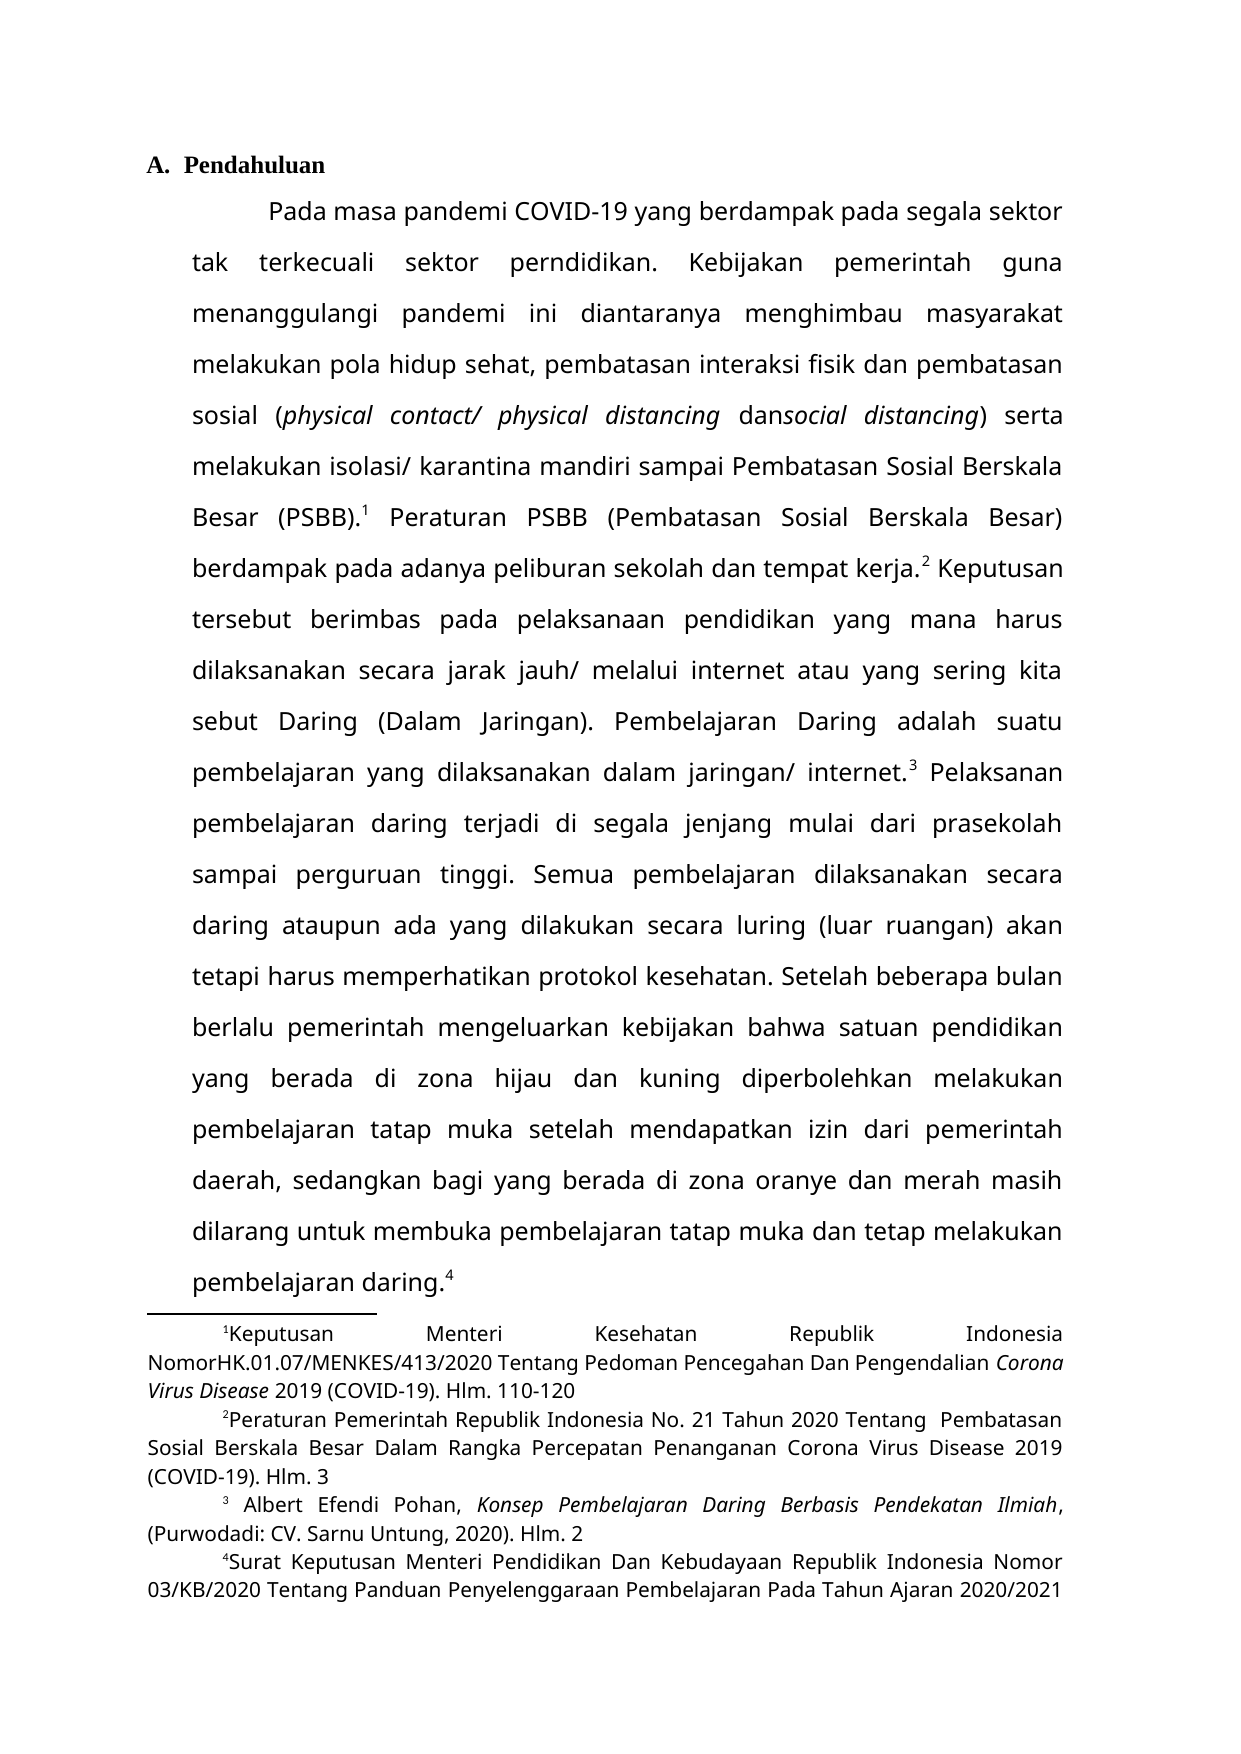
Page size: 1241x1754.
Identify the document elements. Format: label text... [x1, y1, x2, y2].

list Pada masa pandemi COVID-19 yang berdampak pada segala sektor tak terkecuali sektor perndidikan. Kebijakan pemerintah guna menanggulangi pandemi ini diantaranya menghimbau masyarakat melakukan pola hidup sehat, pembatasan interaksi fisik dan pembatasan sosial (physical contact/ physical distancing dansocial distancing) serta melakukan isolasi/ karantina mandiri sampai Pembatasan Sosial Berskala Besar (PSBB). Peraturan PSBB (Pembatasan Sosial Berskala Besar) berdampak pada adanya peliburan sekolah dan tempat kerja. Keputusan tersebut berimbas pada pelaksanaan pendidikan yang mana harus dilaksanakan secara jarak jauh/ melalui internet atau yang sering kita sebut Daring (Dalam Jaringan). Pembelajaran Daring adalah suatu pembelajaran yang dilaksanakan dalam jaringan/ internet. Pelaksanan pembelajaran daring terjadi di segala jenjang mulai dari prasekolah sampai perguruan tinggi. Semua pembelajaran dilaksanakan secara daring ataupun ada yang dilakukan secara luring (luar ruangan) akan tetapi harus memperhatikan protokol kesehatan. Setelah beberapa bulan berlalu pemerintah mengeluarkan kebijakan bahwa satuan pendidikan yang berada di zona hijau dan kuning diperbolehkan melakukan pembelajaran tatap muka setelah mendapatkan izin dari pemerintah daerah, sedangkan bagi yang berada di zona oranye dan merah masih dilarang untuk membuka pembelajaran tatap muka dan tetap melakukan pembelajaran daring. [192, 193, 1063, 1299]
list Pendahuluan [146, 150, 1063, 179]
